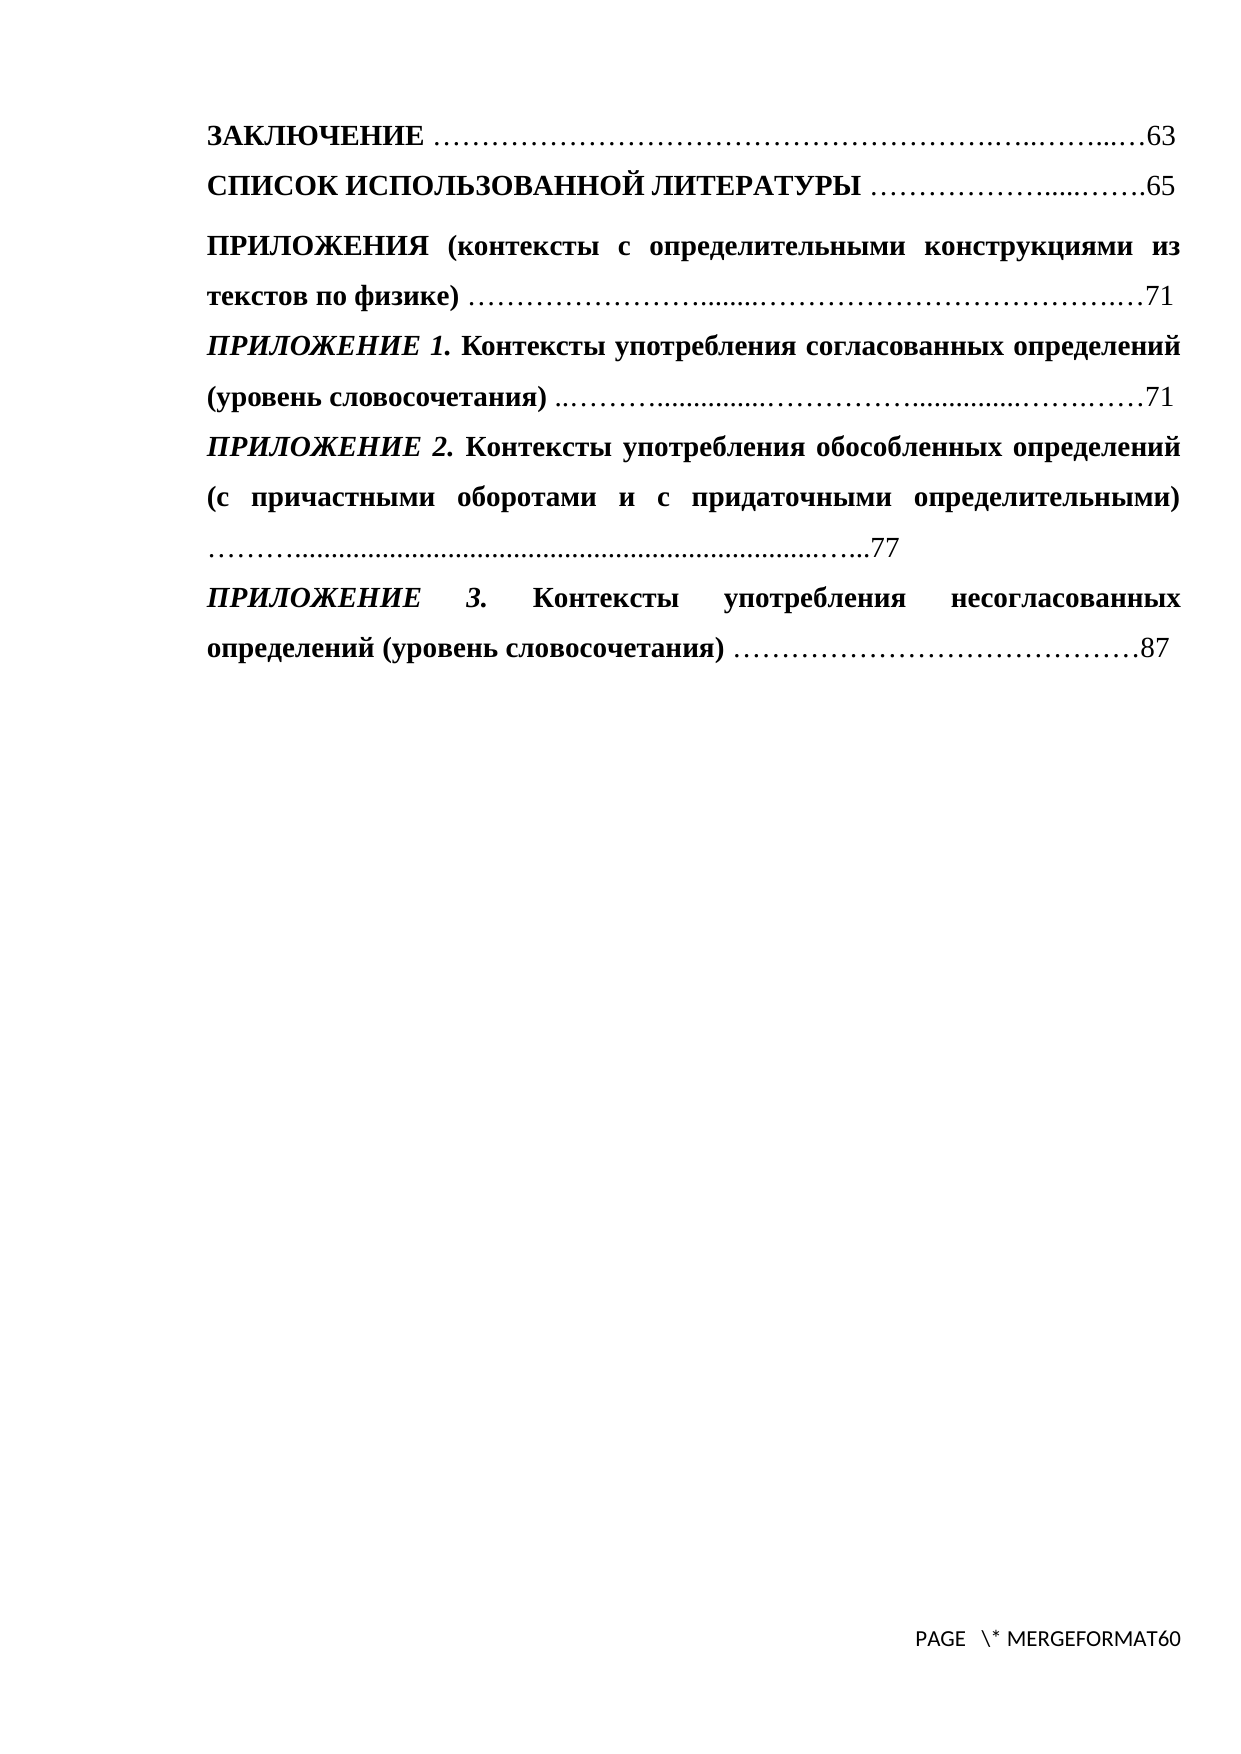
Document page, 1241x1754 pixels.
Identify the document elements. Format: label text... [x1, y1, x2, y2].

text ПРИЛОЖЕНИЕ 2. Контексты употребления обособленных определений (с причастными оборотами и с придаточными определительными) ………........................................................................…...77 [207, 429, 1181, 563]
text ПРИЛОЖЕНИЕ 1. Контексты употребления согласованных определений (уровень словосочетания) ..………...............……………...............…….……71 [207, 328, 1181, 412]
text СПИСОК ИСПОЛЬЗОВАННОЙ ЛИТЕРАТУРЫ ……………….....…….65 [207, 168, 1181, 202]
text ПРИЛОЖЕНИЯ (контексты с определительными конструкциями из текстов по физике) ……………………........……………………………….…71 [207, 228, 1181, 312]
text ПРИЛОЖЕНИЕ 3. Контексты употребления несогласованных определений (уровень словосочетания) ……………………………………87 [207, 580, 1181, 664]
text ЗАКЛЮЧЕНИЕ ………………………………………………….…..……...…63 [207, 118, 1181, 152]
